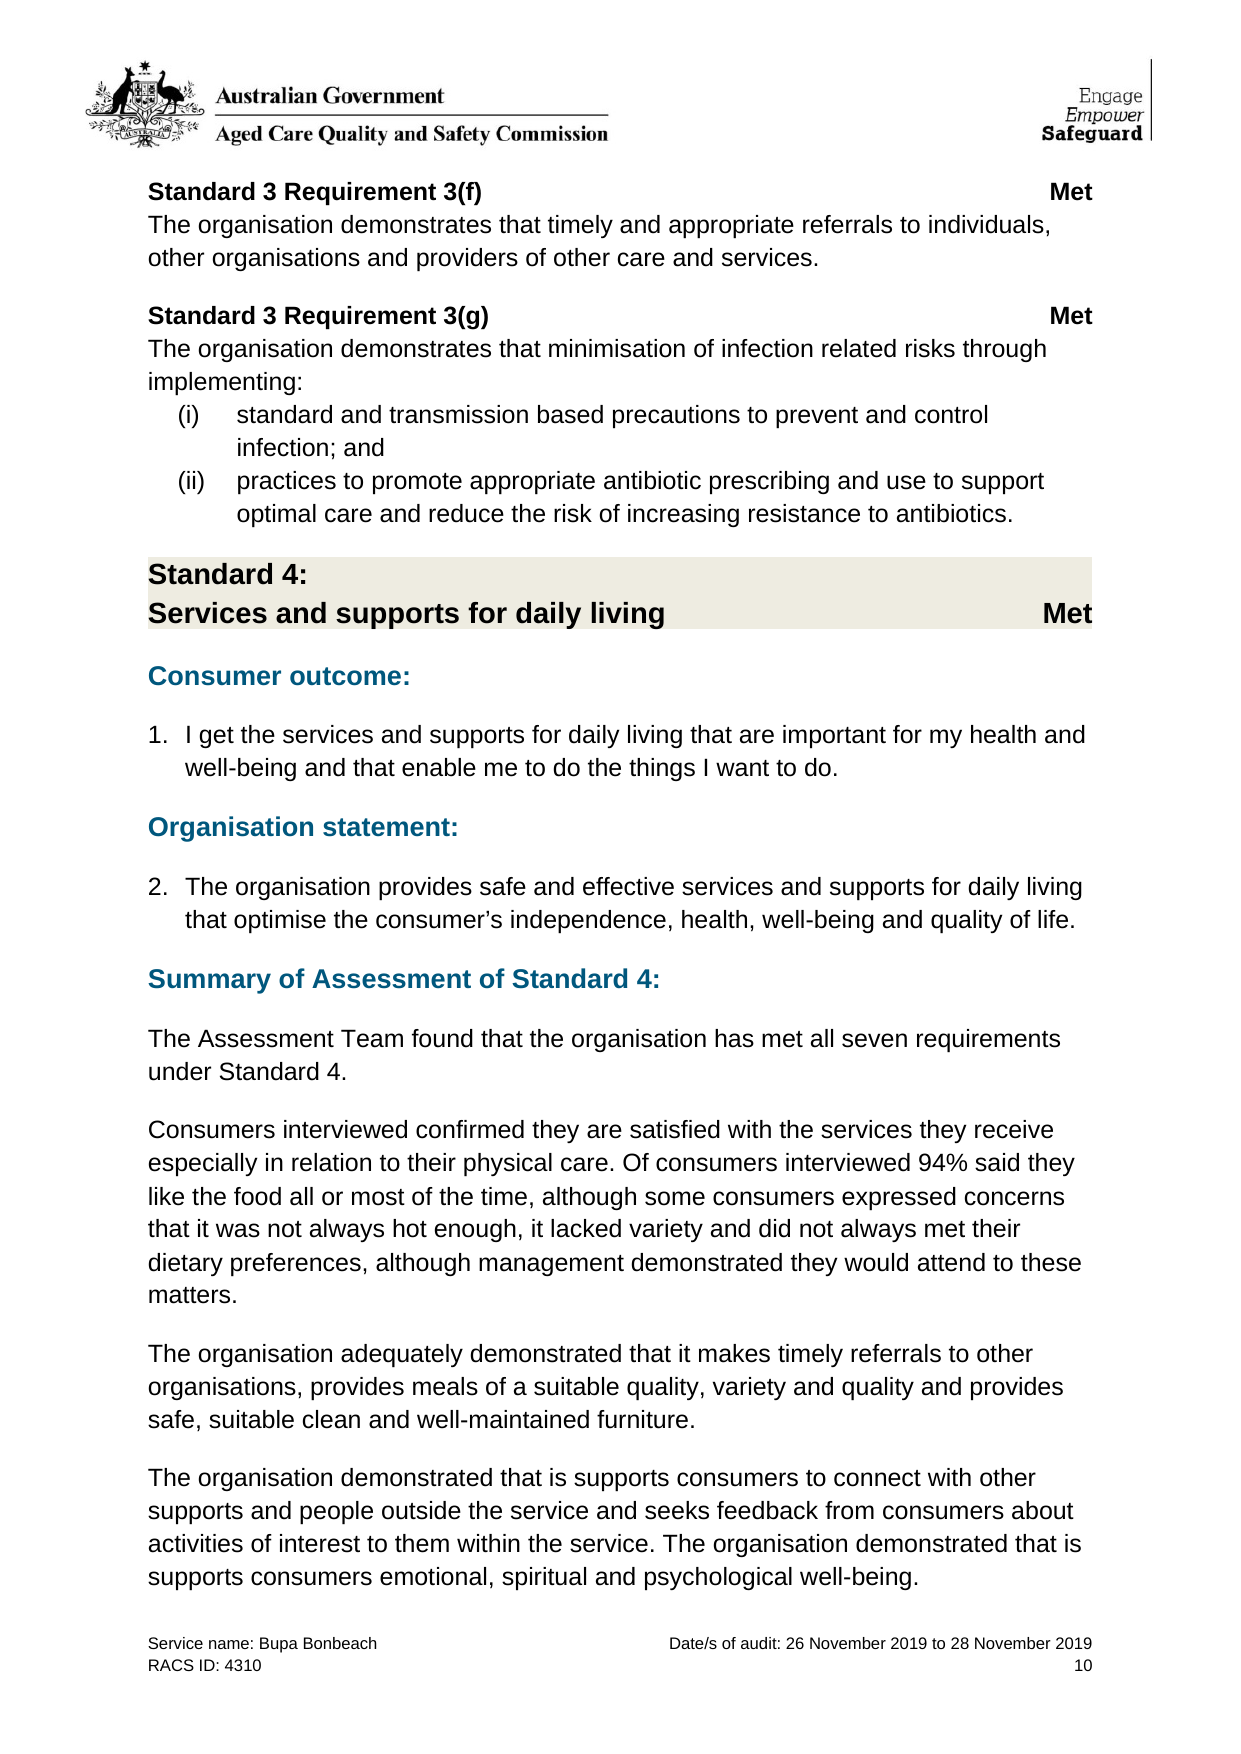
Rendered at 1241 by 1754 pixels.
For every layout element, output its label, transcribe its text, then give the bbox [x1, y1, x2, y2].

picture [0, 0, 1240, 169]
text 1. I get the services and supports for daily living that are important for my health and well-being and that enable me to do the things I want to do. [148, 720, 1092, 782]
text Consumers interviewed confirmed they are satisfied with the services they receive especially in relation to their physical care. Of consumers interviewed 94% said they like the food all or most of the time, although some consumers expressed concerns that it was not always hot enough, it lacked variety and did not always met their dietary preferences, although management demonstrated they would attend to these matters. [148, 1115, 1092, 1309]
subtitle Summary of Assessment of Standard 4: [148, 963, 1092, 995]
subtitle Standard 3 Requirement 3(g) Met [148, 301, 1092, 330]
subtitle Standard 3 Requirement 3(f) Met [148, 177, 1092, 206]
text The Assessment Team found that the organisation has met all seven requirements under Standard 4. [148, 1024, 1092, 1086]
text The organisation demonstrates that minimisation of infection related risks through implementing: [148, 334, 1092, 396]
text The organisation adequately demonstrated that it makes timely referrals to other organisations, provides meals of a suitable quality, variety and quality and provides safe, suitable clean and well-maintained furniture. [148, 1338, 1092, 1433]
subtitle Organisation statement: [148, 811, 1092, 843]
text 2. The organisation provides safe and effective services and supports for daily living that optimise the consumer’s independence, health, well-being and quality of life. [148, 872, 1092, 934]
text (ii) practices to promote appropriate antibiotic prescribing and use to support optimal care and reduce the risk of increasing resistance to antibiotics. [177, 466, 1092, 528]
subtitle Standard 4: Services and supports for daily living Met [148, 557, 1092, 629]
subtitle Consumer outcome: [148, 659, 1092, 691]
text The organisation demonstrated that is supports consumers to connect with other supports and people outside the service and seeks feedback from consumers about activities of interest to them within the service. The organisation demonstrated that is supports consumers emotional, spiritual and psychological well-being. [148, 1463, 1092, 1590]
text The organisation demonstrates that timely and appropriate referrals to individuals, other organisations and providers of other care and services. [148, 210, 1092, 272]
text (i) standard and transmission based precautions to prevent and control infection; and [177, 400, 1092, 462]
